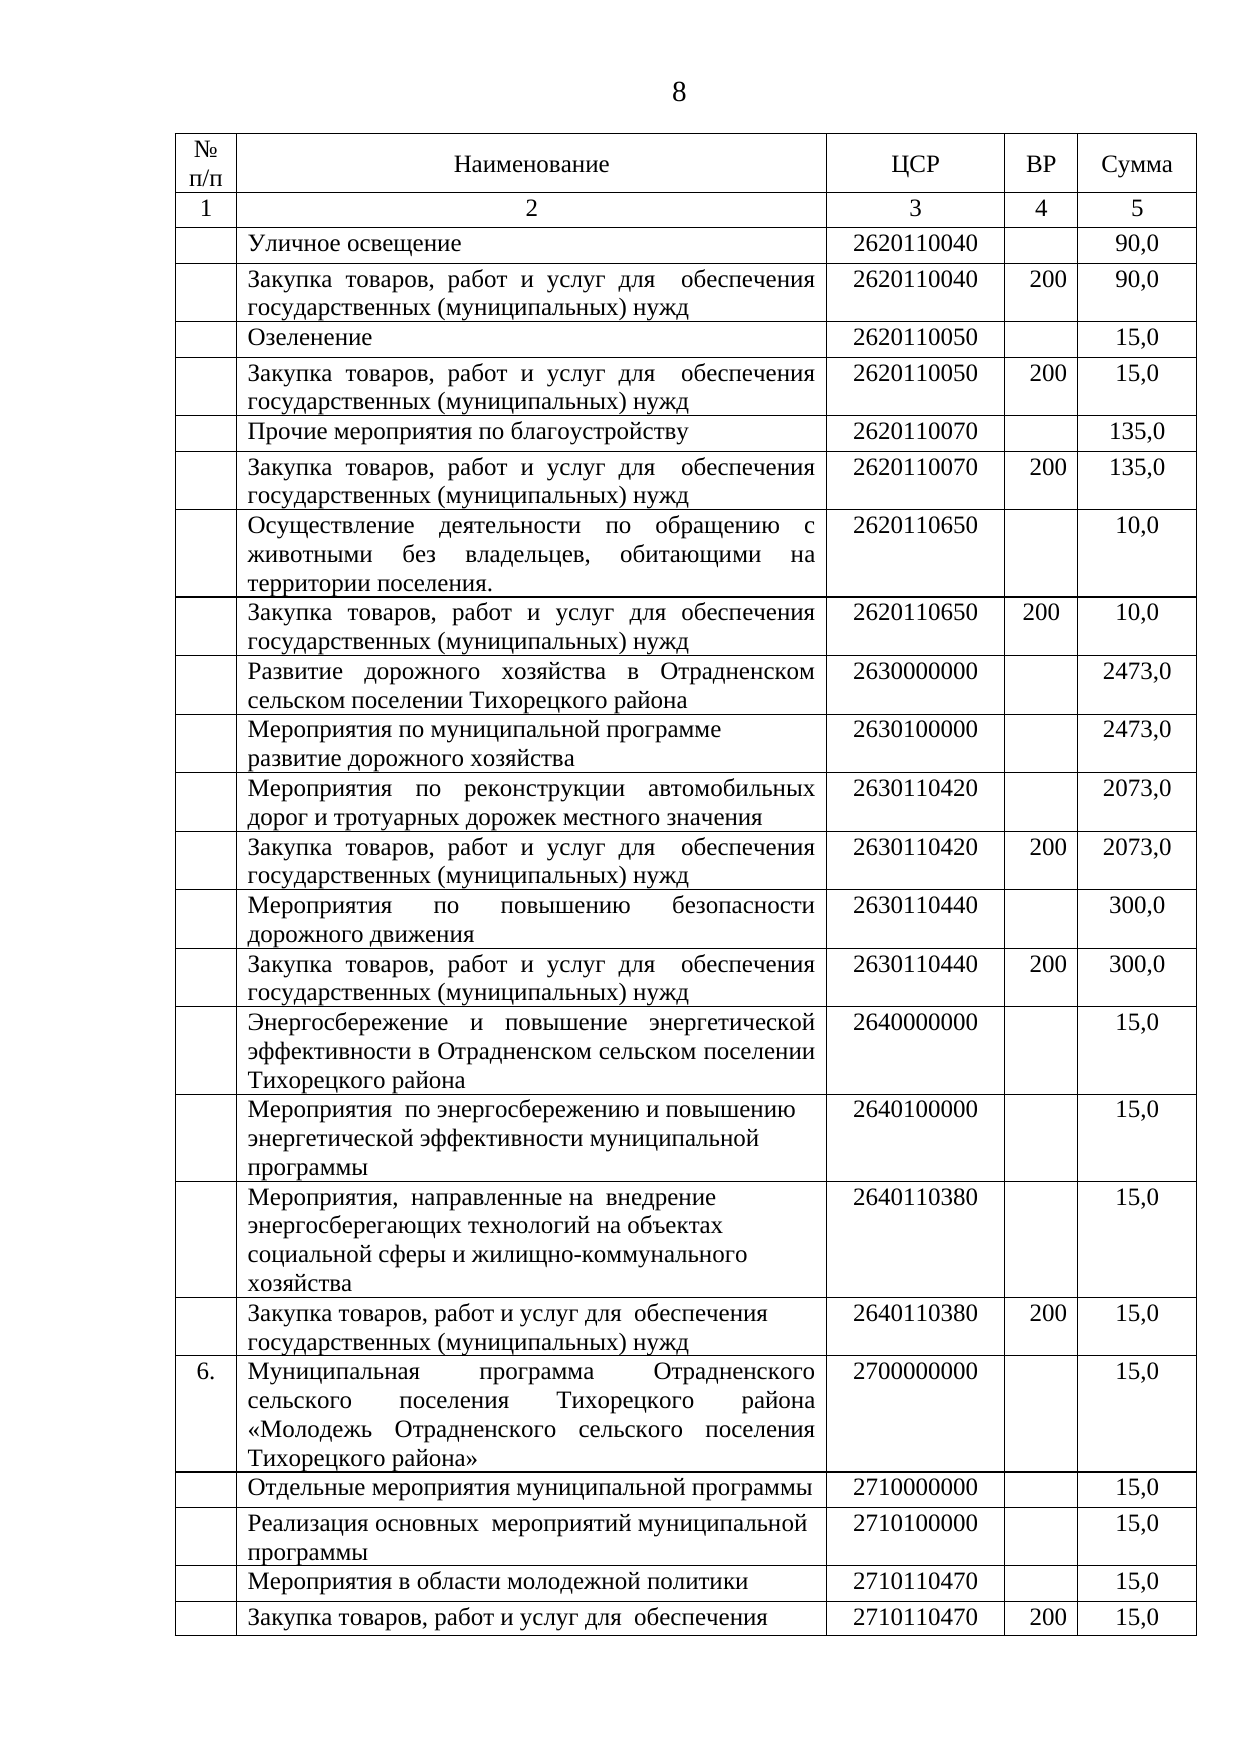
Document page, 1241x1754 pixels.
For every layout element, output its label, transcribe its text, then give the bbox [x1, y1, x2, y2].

table_cell Мероприятия в области молодежной политики [237, 1566, 826, 1601]
table_cell Мероприятия по муниципальной программе развитие дорожного хозяйства [237, 715, 826, 772]
table_cell [1005, 1356, 1077, 1471]
table_cell 15,0 [1078, 322, 1196, 357]
table_cell [1005, 510, 1077, 596]
table_cell 2620110050 [827, 322, 1004, 357]
table_cell 2710000000 [827, 1473, 1004, 1507]
table_cell Отдельные мероприятия муниципальной программы [237, 1473, 826, 1507]
table_cell Реализация основных мероприятий муниципальной программы [237, 1508, 826, 1565]
table_cell 2630110440 [827, 949, 1004, 1006]
table_cell 300,0 [1078, 890, 1196, 948]
table_cell 2640110380 [827, 1182, 1004, 1297]
table_cell 2473,0 [1078, 715, 1196, 772]
table_cell [176, 358, 236, 415]
table_cell 15,0 [1078, 1095, 1196, 1181]
table_cell Уличное освещение [237, 228, 826, 263]
table_cell [1005, 228, 1077, 263]
table_cell [176, 1566, 236, 1601]
table_cell [176, 510, 236, 596]
table_cell 200 [1005, 358, 1077, 415]
table_cell Озеленение [237, 322, 826, 357]
table_cell [1005, 715, 1077, 772]
table_cell 135,0 [1078, 452, 1196, 509]
table_cell Закупка товаров, работ и услуг для обеспечения государственных (муниципальных) нужд [237, 832, 826, 889]
table_cell Прочие мероприятия по благоустройству [237, 416, 826, 451]
table_cell [176, 773, 236, 831]
table_cell 15,0 [1078, 1356, 1196, 1471]
table_cell [176, 715, 236, 772]
table_cell [176, 1007, 236, 1093]
table_cell 15,0 [1078, 1298, 1196, 1355]
table_cell [176, 890, 236, 948]
table_cell [1005, 416, 1077, 451]
table_header Сумма [1078, 134, 1196, 192]
table_cell [176, 1602, 236, 1635]
table_cell [176, 322, 236, 357]
table_cell 2473,0 [1078, 656, 1196, 713]
table_cell [176, 1095, 236, 1181]
table_cell [1005, 1007, 1077, 1093]
table_cell [1005, 773, 1077, 831]
table_cell 2 [237, 193, 826, 227]
table_cell 2710100000 [827, 1508, 1004, 1565]
table_cell 135,0 [1078, 416, 1196, 451]
table_cell [176, 598, 236, 655]
table_cell [1005, 1473, 1077, 1507]
table_cell 90,0 [1078, 264, 1196, 321]
table_cell [1005, 322, 1077, 357]
table_cell 15,0 [1078, 1007, 1196, 1093]
table_cell 200 [1005, 832, 1077, 889]
table_cell Закупка товаров, работ и услуг для обеспечения государственных (муниципальных) нужд [237, 598, 826, 655]
table_cell 15,0 [1078, 1602, 1196, 1635]
table_cell Закупка товаров, работ и услуг для обеспечения государственных (муниципальных) нужд [237, 358, 826, 415]
table_cell 15,0 [1078, 1566, 1196, 1601]
table_cell 200 [1005, 1602, 1077, 1635]
table_cell Энергосбережение и повышение энергетической эффективности в Отрадненском сельском поселении Тихорецкого района [237, 1007, 826, 1093]
table_cell 2630110420 [827, 832, 1004, 889]
table_cell Закупка товаров, работ и услуг для обеспечения государственных (муниципальных) нужд [237, 949, 826, 1006]
table_cell 2630100000 [827, 715, 1004, 772]
table_cell 3 [827, 193, 1004, 227]
table_cell 2620110650 [827, 598, 1004, 655]
table_cell 2620110070 [827, 452, 1004, 509]
table_cell Мероприятия по энергосбережению и повышению энергетической эффективности муниципальной программы [237, 1095, 826, 1181]
table_cell 10,0 [1078, 510, 1196, 596]
table_cell 90,0 [1078, 228, 1196, 263]
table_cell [237, 1602, 826, 1635]
table_cell Осуществление деятельности по обращению с животными без владельцев, обитающими на территории поселения. [237, 510, 826, 596]
table_cell [176, 1473, 236, 1507]
table_cell 200 [1005, 264, 1077, 321]
table_cell [1005, 890, 1077, 948]
table_header ЦСР [827, 134, 1004, 192]
table_cell 2620110040 [827, 228, 1004, 263]
table_cell 2640110380 [827, 1298, 1004, 1355]
table_cell 2710110470 [827, 1602, 1004, 1635]
table_cell 15,0 [1078, 1473, 1196, 1507]
table_cell [1005, 1566, 1077, 1601]
table_cell 15,0 [1078, 1508, 1196, 1565]
table_header ВР [1005, 134, 1077, 192]
table_cell 6. [176, 1356, 236, 1471]
table_cell [1005, 1095, 1077, 1181]
table_cell Муниципальная программа Отрадненского сельского поселения Тихорецкого района «Молодежь Отрадненского сельского поселения Тихорецкого района» [237, 1356, 826, 1471]
table_cell 300,0 [1078, 949, 1196, 1006]
table_cell 2630110440 [827, 890, 1004, 948]
table_cell 2710110470 [827, 1566, 1004, 1601]
table_cell [176, 1182, 236, 1297]
table_cell 15,0 [1078, 1182, 1196, 1297]
table_cell [176, 656, 236, 713]
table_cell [237, 264, 826, 321]
table_cell 1 [176, 193, 236, 227]
table_cell 4 [1005, 193, 1077, 227]
table_cell [176, 416, 236, 451]
table_cell Мероприятия по повышению безопасности дорожного движения [237, 890, 826, 948]
table_cell 200 [1005, 949, 1077, 1006]
table_cell [176, 228, 236, 263]
table_cell 5 [1078, 193, 1196, 227]
table_cell [176, 832, 236, 889]
table_cell 2073,0 [1078, 773, 1196, 831]
table_cell Мероприятия по реконструкции автомобильных дорог и тротуарных дорожек местного значения [237, 773, 826, 831]
table_cell 200 [1005, 452, 1077, 509]
table_cell 2620110650 [827, 510, 1004, 596]
table_cell 2630110420 [827, 773, 1004, 831]
table_cell 2620110050 [827, 358, 1004, 415]
table_cell [176, 452, 236, 509]
table_cell 2700000000 [827, 1356, 1004, 1471]
table_cell Закупка товаров, работ и услуг для обеспечения государственных (муниципальных) нужд [237, 1298, 826, 1355]
table_cell 2640000000 [827, 1007, 1004, 1093]
table_cell [1005, 656, 1077, 713]
table_cell [176, 264, 236, 321]
table_cell 2620110040 [827, 264, 1004, 321]
table_cell Развитие дорожного хозяйства в Отрадненском сельском поселении Тихорецкого района [237, 656, 826, 713]
table_cell 2073,0 [1078, 832, 1196, 889]
table_cell [176, 1298, 236, 1355]
table_cell [1005, 1182, 1077, 1297]
table_cell 2630000000 [827, 656, 1004, 713]
table_cell Мероприятия, направленные на внедрение энергосберегающих технологий на объектах социальной сферы и жилищно-коммунального хозяйства [237, 1182, 826, 1297]
table_cell [1005, 1508, 1077, 1565]
table_cell Закупка товаров, работ и услуг для обеспечения государственных (муниципальных) нужд [237, 452, 826, 509]
table_header № п/п [176, 134, 236, 192]
table_cell 200 [1005, 598, 1077, 655]
table_cell 10,0 [1078, 598, 1196, 655]
table_cell [176, 949, 236, 1006]
table_cell [176, 1508, 236, 1565]
table_header Наименование [237, 134, 826, 192]
table_cell 2620110070 [827, 416, 1004, 451]
table_cell 15,0 [1078, 358, 1196, 415]
table_cell 2640100000 [827, 1095, 1004, 1181]
table_cell 200 [1005, 1298, 1077, 1355]
